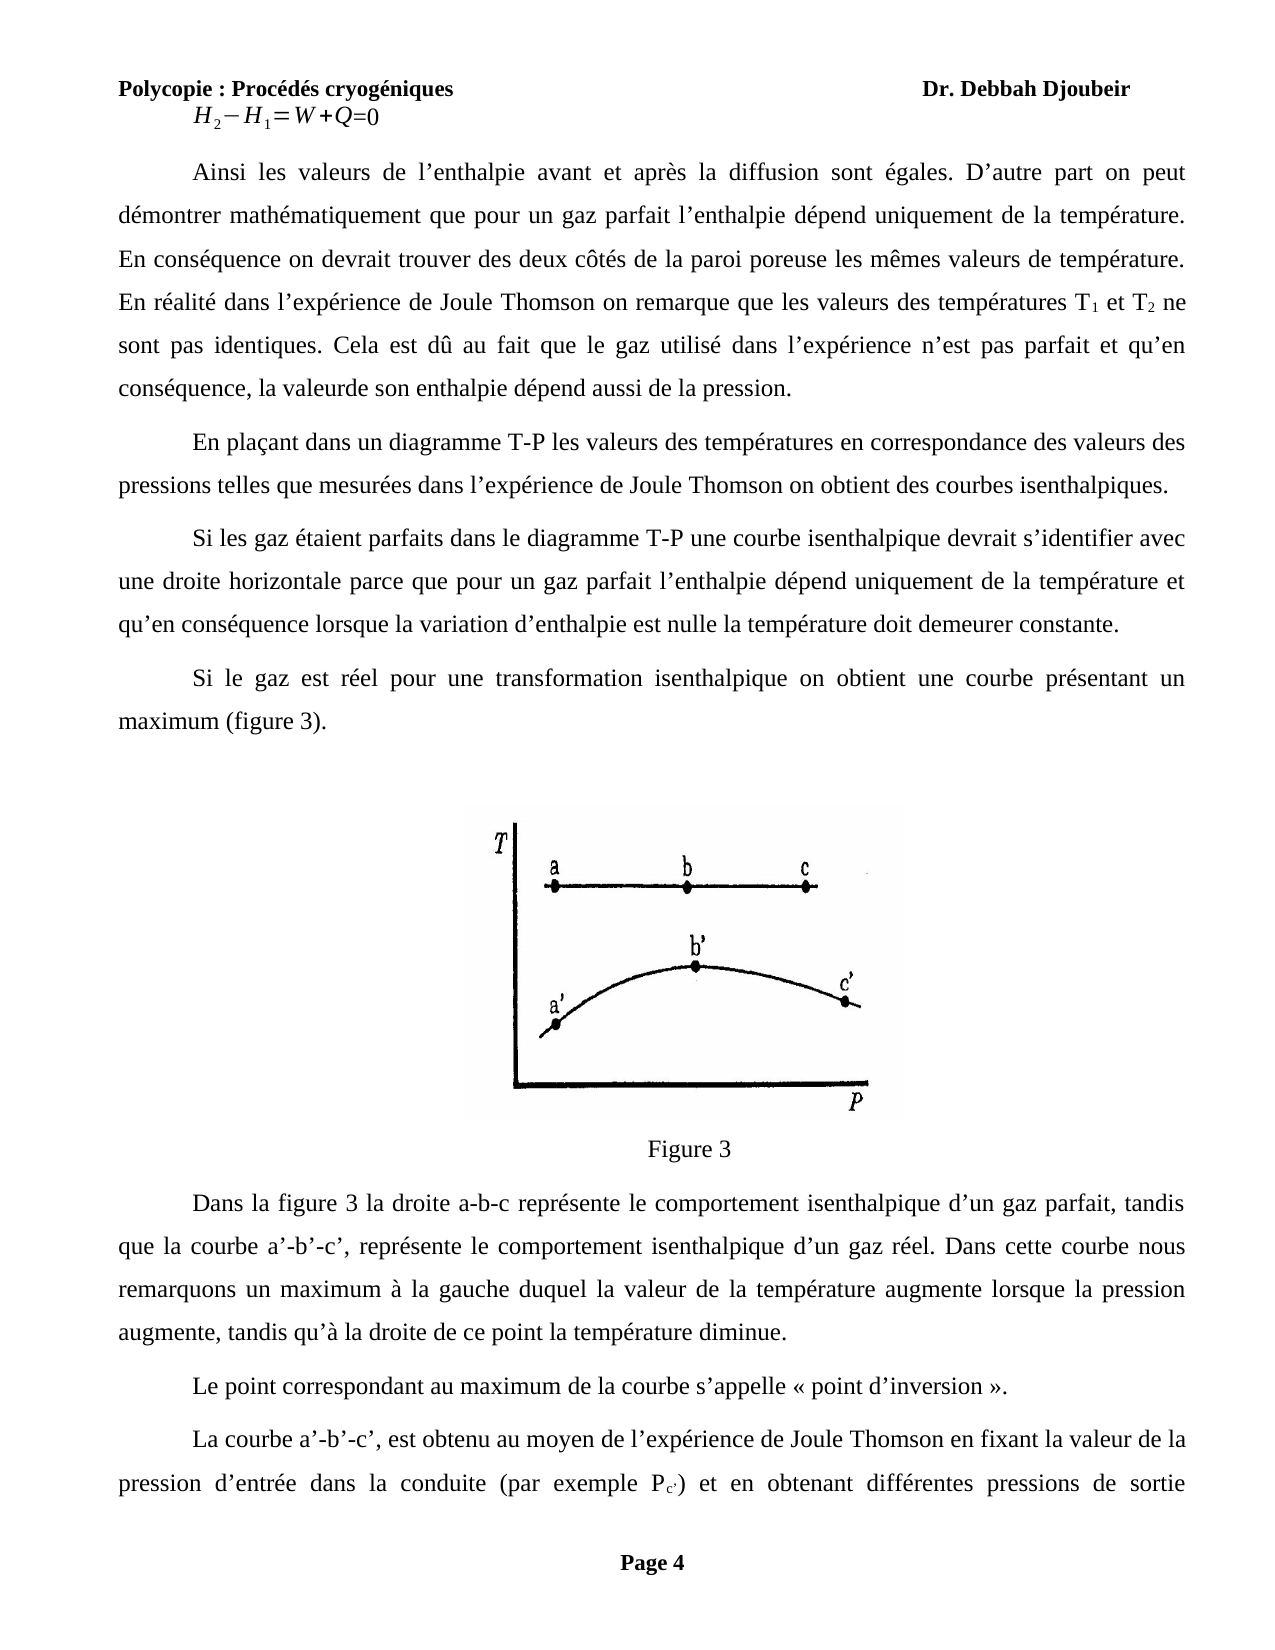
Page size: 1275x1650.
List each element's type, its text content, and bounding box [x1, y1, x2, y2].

text Le point correspondant au maximum de la courbe s’appelle « point d’inversion ». [118, 1371, 1186, 1400]
text Si les gaz étaient parfaits dans le diagramme T-P une courbe isenthalpique devrait s’identifier avec une droite horizontale parce que pour un gaz parfait l’enthalpie dépend uniquement de la température et qu’en conséquence lorsque la variation d’enthalpie est nulle la température doit demeurer constante. [118, 523, 1186, 638]
text Dans la figure 3 la droite a-b-c représente le comportement isenthalpique d’un gaz parfait, tandis que la courbe a’-b’-c’, représente le comportement isenthalpique d’un gaz réel. Dans cette courbe nous remarquons un maximum à la gauche duquel la valeur de la température augmente lorsque la pression augmente, tandis qu’à la droite de ce point la température diminue. [118, 1188, 1186, 1346]
text =0 [118, 101, 1186, 133]
text Ainsi les valeurs de l’enthalpie avant et après la diffusion sont égales. D’autre part on peut démontrer mathématiquement que pour un gaz parfait l’enthalpie dépend uniquement de la température. En conséquence on devrait trouver des deux côtés de la paroi poreuse les mêmes valeurs de température. En réalité dans l’expérience de Joule Thomson on remarque que les valeurs des températures T1 et T2 ne sont pas identiques. Cela est dû au fait que le gaz utilisé dans l’expérience n’est pas parfait et qu’en conséquence, la valeurde son enthalpie dépend aussi de la pression. [118, 157, 1186, 402]
text Figure 3 [118, 1134, 1186, 1163]
text Si le gaz est réel pour une transformation isenthalpique on obtient une courbe présentant un maximum (figure 3). [118, 663, 1186, 735]
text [118, 1424, 1186, 1496]
text En plaçant dans un diagramme T-P les valeurs des températures en correspondance des valeurs des pressions telles que mesurées dans l’expérience de Joule Thomson on obtient des courbes isenthalpiques. [118, 427, 1186, 498]
